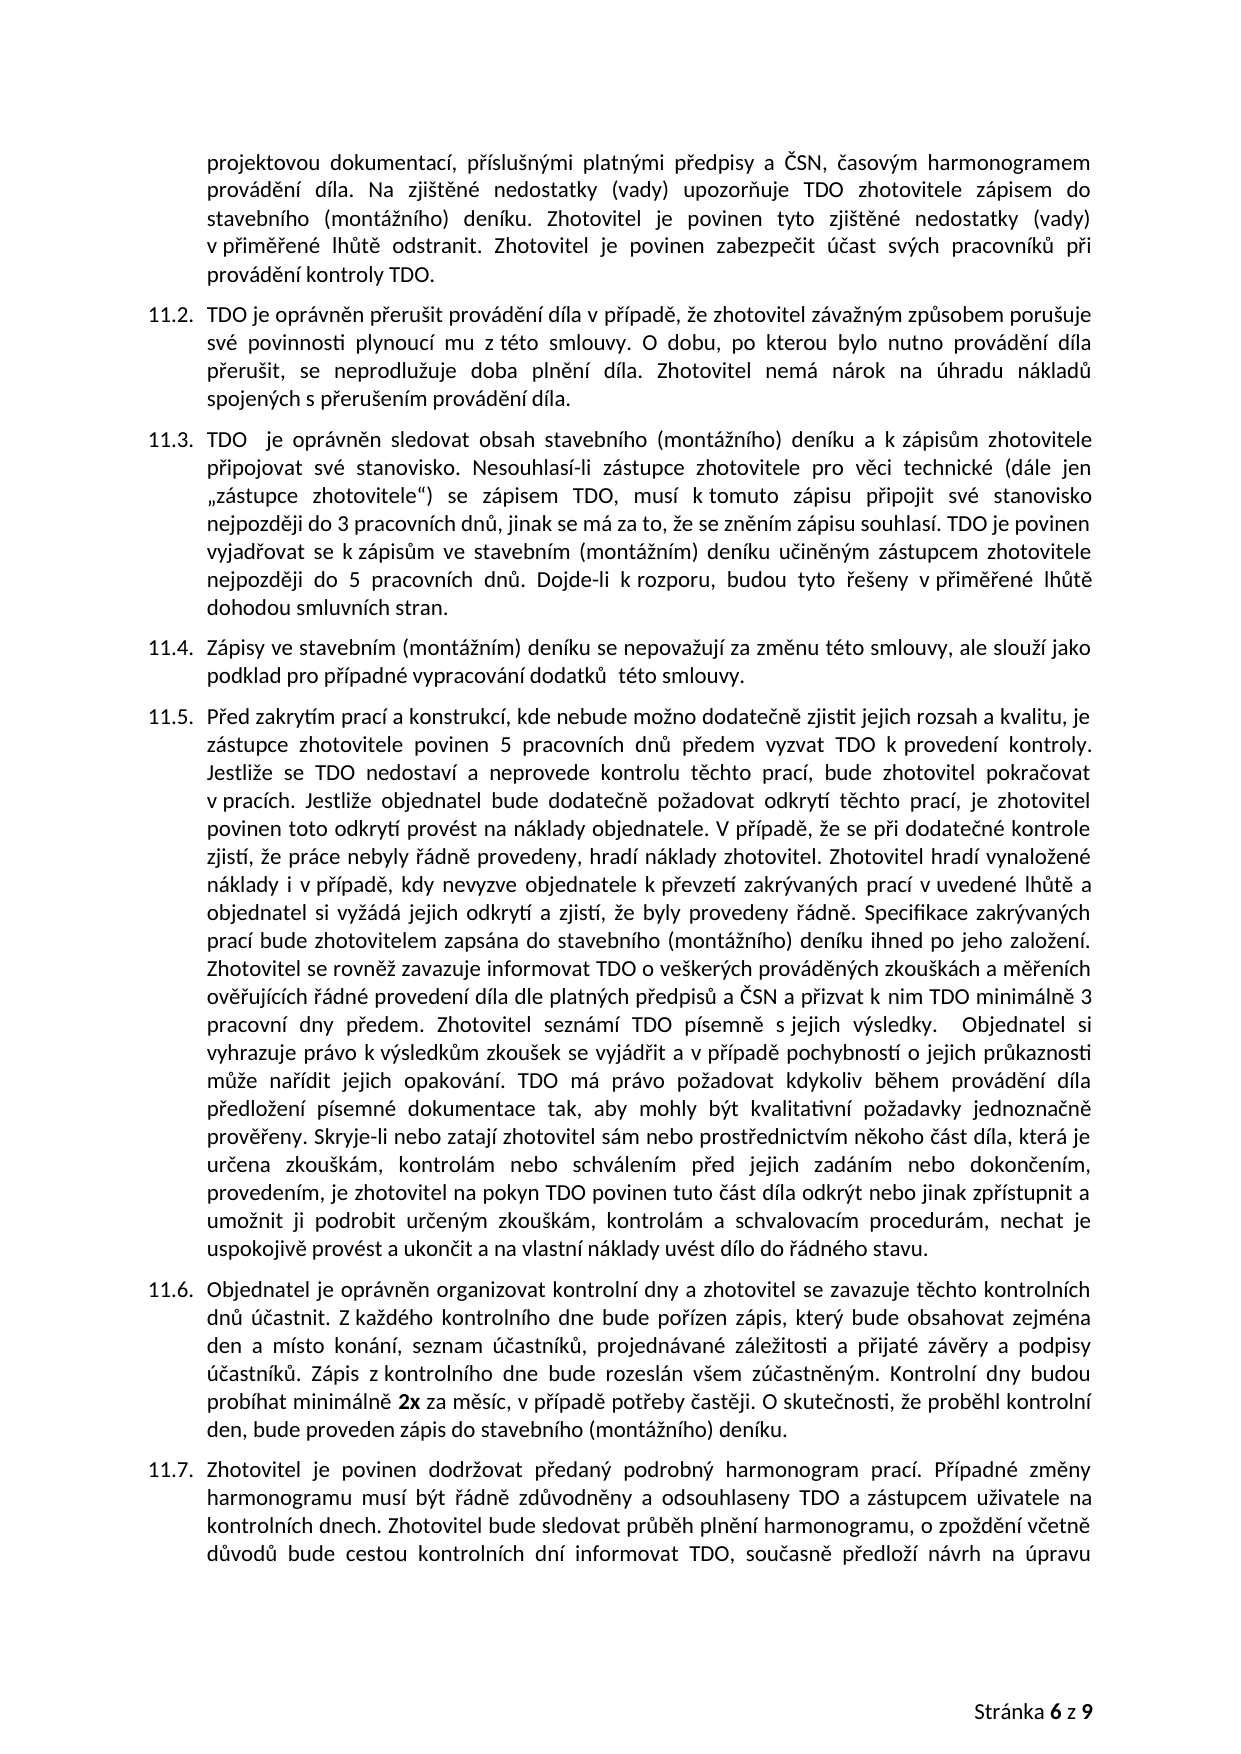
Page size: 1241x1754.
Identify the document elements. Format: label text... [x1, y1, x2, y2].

list Před zakrytím prací a konstrukcí, kde nebude možno dodatečně zjistit jejich rozsah a kvalitu, je zástupce zhotovitele povinen 5 pracovních dnů předem vyzvat TDO k provedení kontroly. Jestliže se TDO nedostaví a neprovede kontrolu těchto prací, bude zhotovitel pokračovat v pracích. Jestliže objednatel bude dodatečně požadovat odkrytí těchto prací, je zhotovitel povinen toto odkrytí provést na náklady objednatele. V případě, že se při dodatečné kontrole zjistí, že práce nebyly řádně provedeny, hradí náklady zhotovitel. Zhotovitel hradí vynaložené náklady i v případě, kdy nevyzve objednatele k převzetí zakrývaných prací v uvedené lhůtě a objednatel si vyžádá jejich odkrytí a zjistí, že byly provedeny řádně. Specifikace zakrývaných prací bude zhotovitelem zapsána do stavebního (montážního) deníku ihned po jeho založení. Zhotovitel se rovněž zavazuje informovat TDO o veškerých prováděných zkouškách a měřeních ověřujících řádné provedení díla dle platných předpisů a ČSN a přizvat k nim TDO minimálně 3 pracovní dny předem. Zhotovitel seznámí TDO písemně s jejich výsledky. Objednatel si vyhrazuje právo k výsledkům zkoušek se vyjádřit a v případě pochybností o jejich průkaznosti může nařídit jejich opakování. TDO má právo požadovat kdykoliv během provádění díla předložení písemné dokumentace tak, aby mohly být kvalitativní požadavky jednoznačně prověřeny. Skryje-li nebo zatají zhotovitel sám nebo prostřednictvím někoho část díla, která je určena zkouškám, kontrolám nebo schválením před jejich zadáním nebo dokončením, provedením, je zhotovitel na pokyn TDO povinen tuto část díla odkrýt nebo jinak zpřístupnit a umožnit ji podrobit určeným zkouškám, kontrolám a schvalovacím procedurám, nechat je uspokojivě provést a ukončit a na vlastní náklady uvést dílo do řádného stavu. [148, 702, 1093, 1262]
list Zápisy ve stavebním (montážním) deníku se nepovažují za změnu této smlouvy, ale slouží jako podklad pro případné vypracování dodatků této smlouvy. [148, 633, 1093, 689]
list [148, 148, 1093, 288]
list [148, 1456, 1093, 1568]
list TDO je oprávněn sledovat obsah stavebního (montážního) deníku a k zápisům zhotovitele připojovat své stanovisko. Nesouhlasí-li zástupce zhotovitele pro věci technické (dále jen „zástupce zhotovitele“) se zápisem TDO, musí k tomuto zápisu připojit své stanovisko nejpozději do 3 pracovních dnů, jinak se má za to, že se zněním zápisu souhlasí. TDO je povinen vyjadřovat se k zápisům ve stavebním (montážním) deníku učiněným zástupcem zhotovitele nejpozději do 5 pracovních dnů. Dojde-li k rozporu, budou tyto řešeny v přiměřené lhůtě dohodou smluvních stran. [148, 425, 1093, 621]
list Objednatel je oprávněn organizovat kontrolní dny a zhotovitel se zavazuje těchto kontrolních dnů účastnit. Z každého kontrolního dne bude pořízen zápis, který bude obsahovat zejména den a místo konání, seznam účastníků, projednávané záležitosti a přijaté závěry a podpisy účastníků. Zápis z kontrolního dne bude rozeslán všem zúčastněným. Kontrolní dny budou probíhat minimálně 2x za měsíc, v případě potřeby častěji. O skutečnosti, že proběhl kontrolní den, bude proveden zápis do stavebního (montážního) deníku. [148, 1275, 1093, 1443]
list TDO je oprávněn přerušit provádění díla v případě, že zhotovitel závažným způsobem porušuje své povinnosti plynoucí mu z této smlouvy. O dobu, po kterou bylo nutno provádění díla přerušit, se neprodlužuje doba plnění díla. Zhotovitel nemá nárok na úhradu nákladů spojených s přerušením provádění díla. [148, 300, 1093, 412]
